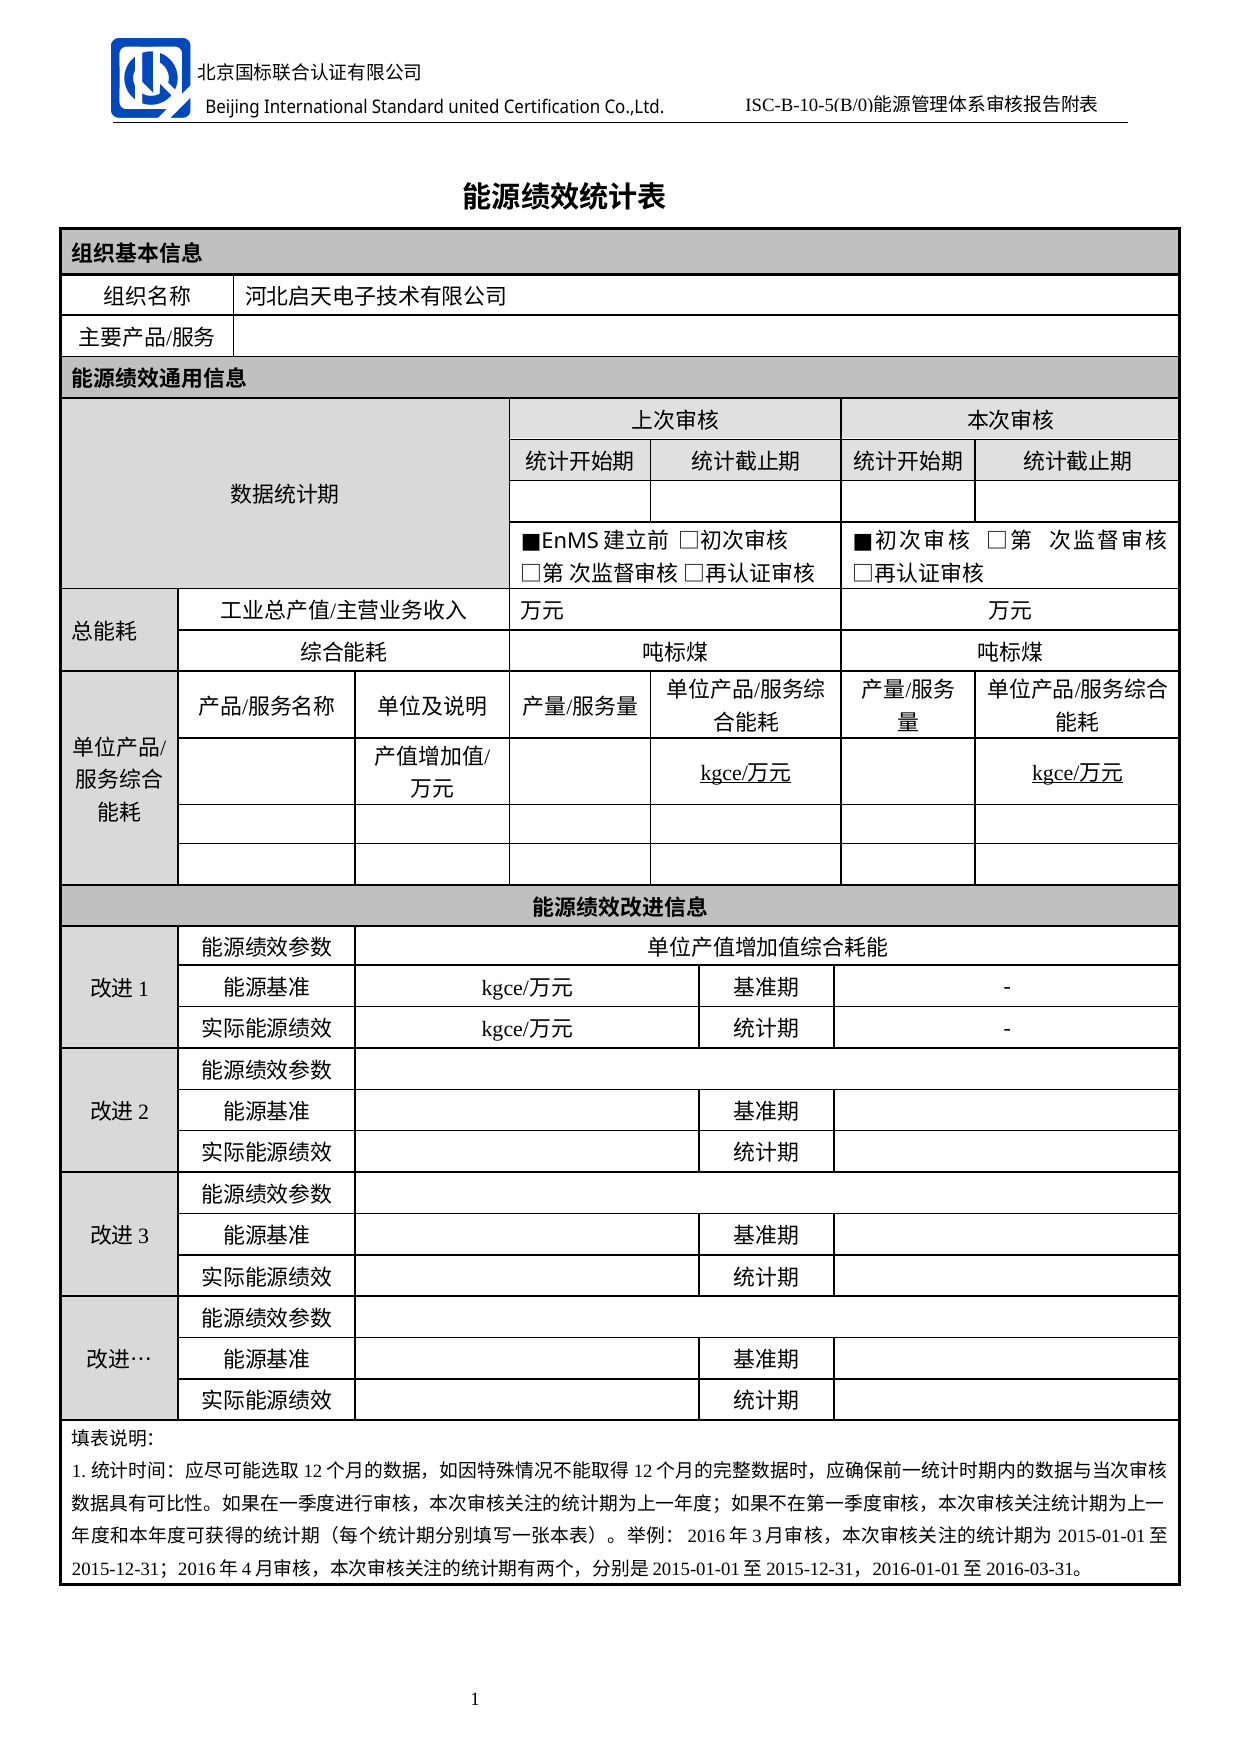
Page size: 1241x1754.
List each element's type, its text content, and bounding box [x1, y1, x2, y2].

table_cell 实际能源绩效 [179, 1380, 354, 1419]
table_cell 产量/服务量 [842, 672, 974, 737]
table_cell 统计期 [700, 1256, 833, 1295]
table_cell 改进1 [62, 927, 177, 1047]
table_cell [510, 844, 650, 884]
table_cell 主要产品/服务 [62, 316, 233, 356]
table_cell 单位及说明 [356, 672, 509, 737]
table_cell [976, 805, 1178, 843]
table_cell [510, 481, 650, 521]
table_cell [356, 844, 509, 884]
table_cell 改进2 [62, 1049, 177, 1171]
table_cell 改进3 [62, 1173, 177, 1295]
table_cell [835, 1338, 1178, 1378]
table_cell 产值增加值/万元 [356, 739, 509, 803]
table_cell 总能耗 [62, 589, 177, 670]
table_cell 本次审核 [842, 399, 1178, 438]
table_cell [842, 805, 974, 843]
table_cell [842, 481, 974, 521]
table_cell [356, 1131, 698, 1171]
table_cell 万元 [510, 589, 840, 629]
table_cell 组织名称 [62, 276, 233, 314]
table_cell [842, 844, 974, 884]
table_cell [179, 844, 354, 884]
table_cell 能源绩效参数 [179, 1173, 354, 1212]
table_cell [62, 1421, 1178, 1583]
table_cell [356, 1173, 1178, 1212]
table_cell 能源基准 [179, 1214, 354, 1254]
table_cell kgce/万元 [356, 1007, 698, 1047]
table_cell [835, 1380, 1178, 1419]
table_cell 改进… [62, 1297, 177, 1419]
table_cell kgce/万元 [651, 739, 840, 803]
table_cell - [835, 966, 1178, 1006]
table_cell 统计期 [700, 1380, 833, 1419]
table_cell - [835, 1007, 1178, 1047]
table_cell [234, 316, 1178, 356]
table_cell 基准期 [700, 1090, 833, 1130]
table_cell 能源绩效通用信息 [62, 357, 1178, 397]
table_cell 河北启天电子技术有限公司 [234, 276, 1178, 314]
table_cell 产量/服务量 [510, 672, 650, 737]
table_cell [356, 1338, 698, 1378]
table_cell 能源基准 [179, 966, 354, 1006]
table_cell 单位产值增加值综合耗能 [356, 927, 1178, 964]
table_cell 单位产品/服务综合能耗 [62, 672, 177, 884]
table_cell 统计期 [700, 1007, 833, 1047]
table_cell 单位产品/服务综合能耗 [651, 672, 840, 737]
table_header 组织基本信息 [62, 230, 1178, 273]
table_cell kgce/万元 [976, 739, 1178, 803]
table_cell [842, 739, 974, 803]
table_cell [179, 805, 354, 843]
table_cell [835, 1214, 1178, 1254]
table_cell 统计截止期 [651, 440, 840, 480]
table_cell [651, 844, 840, 884]
table_cell [356, 1380, 698, 1419]
table_cell 上次审核 [510, 399, 840, 438]
table_cell 能源绩效改进信息 [62, 886, 1178, 925]
table_cell [356, 1256, 698, 1295]
text 能源绩效统计表 [112, 162, 1128, 227]
table_cell [835, 1256, 1178, 1295]
table_cell [356, 1090, 698, 1130]
table_cell 能源基准 [179, 1338, 354, 1378]
table_cell 统计截止期 [976, 440, 1178, 480]
table_cell 单位产品/服务综合能耗 [976, 672, 1178, 737]
table_cell 基准期 [700, 966, 833, 1006]
table_cell [976, 844, 1178, 884]
table_cell [356, 805, 509, 843]
table_cell [510, 739, 650, 803]
table_cell 万元 [842, 589, 1178, 629]
table_cell 能源基准 [179, 1090, 354, 1130]
table_cell 实际能源绩效 [179, 1007, 354, 1047]
table_cell [356, 1049, 1178, 1088]
table_cell 实际能源绩效 [179, 1256, 354, 1295]
table_cell 工业总产值/主营业务收入 [179, 589, 509, 629]
table_cell 实际能源绩效 [179, 1131, 354, 1171]
picture [111, 38, 191, 118]
table_cell 吨标煤 [842, 631, 1178, 670]
table_cell 基准期 [700, 1214, 833, 1254]
table_cell 统计期 [700, 1131, 833, 1171]
table_cell ■EnMS建立前 □初次审核 □第 次监督审核 □再认证审核 [510, 523, 840, 588]
table_cell [356, 1214, 698, 1254]
table_cell [179, 739, 354, 803]
table_cell [356, 1297, 1178, 1337]
table_cell 产品/服务名称 [179, 672, 354, 737]
table_cell ■初次审核 □第 次监督审核 □再认证审核 [842, 523, 1178, 588]
table_cell [835, 1131, 1178, 1171]
table_cell 基准期 [700, 1338, 833, 1378]
table_cell 能源绩效参数 [179, 927, 354, 964]
table_cell [651, 481, 840, 521]
table_cell 统计开始期 [842, 440, 974, 480]
table_cell kgce/万元 [356, 966, 698, 1006]
table_cell 统计开始期 [510, 440, 650, 480]
table_cell [976, 481, 1178, 521]
table_cell 能源绩效参数 [179, 1297, 354, 1337]
table_cell [835, 1090, 1178, 1130]
table_cell [510, 805, 650, 843]
table_cell 综合能耗 [179, 631, 509, 670]
table_cell 数据统计期 [62, 399, 509, 588]
table_cell 吨标煤 [510, 631, 840, 670]
table_cell 能源绩效参数 [179, 1049, 354, 1088]
table_cell [651, 805, 840, 843]
